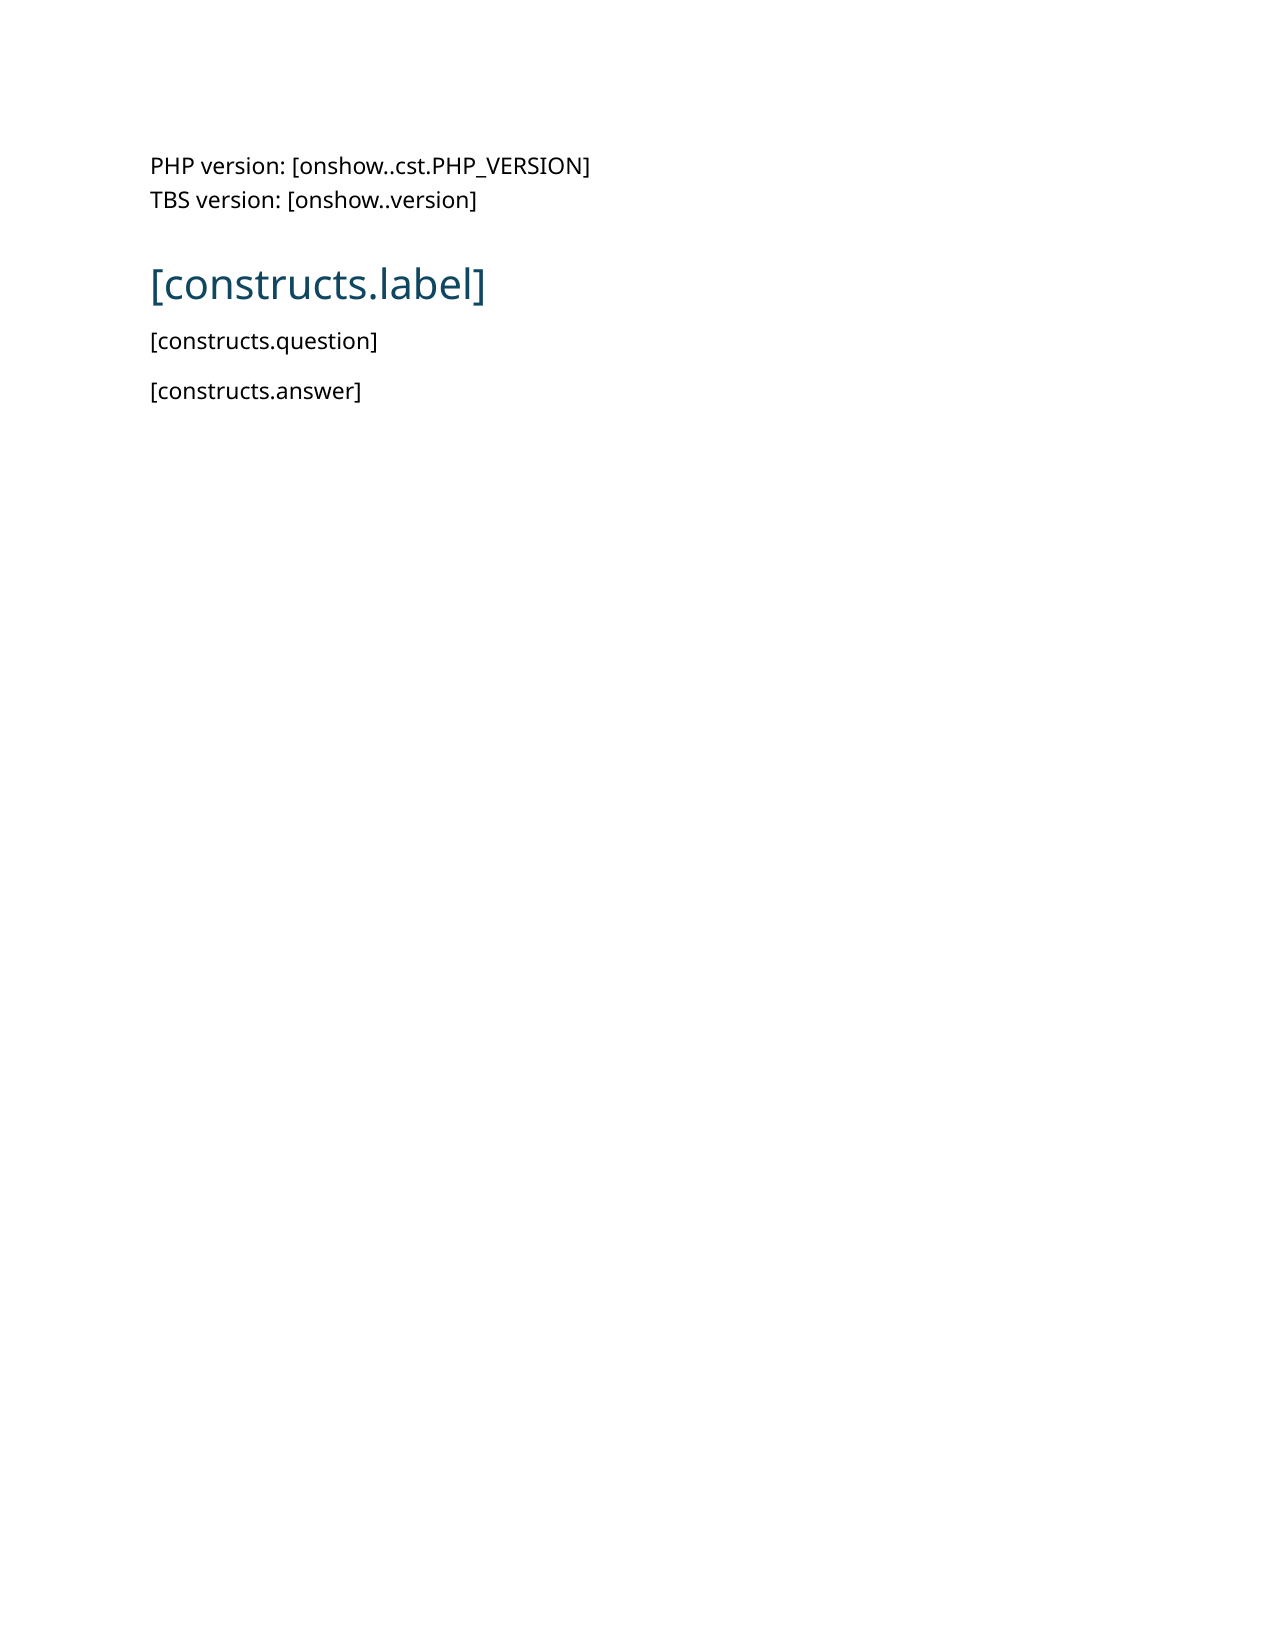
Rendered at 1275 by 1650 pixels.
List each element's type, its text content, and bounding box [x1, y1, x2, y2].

text PHP version: [onshow..cst.PHP_VERSION] TBS version: [onshow..version] [150, 150, 1125, 215]
text [constructs.question] [150, 324, 1125, 356]
subtitle [constructs.label] [150, 255, 1125, 312]
text [constructs.answer] [150, 375, 1125, 406]
